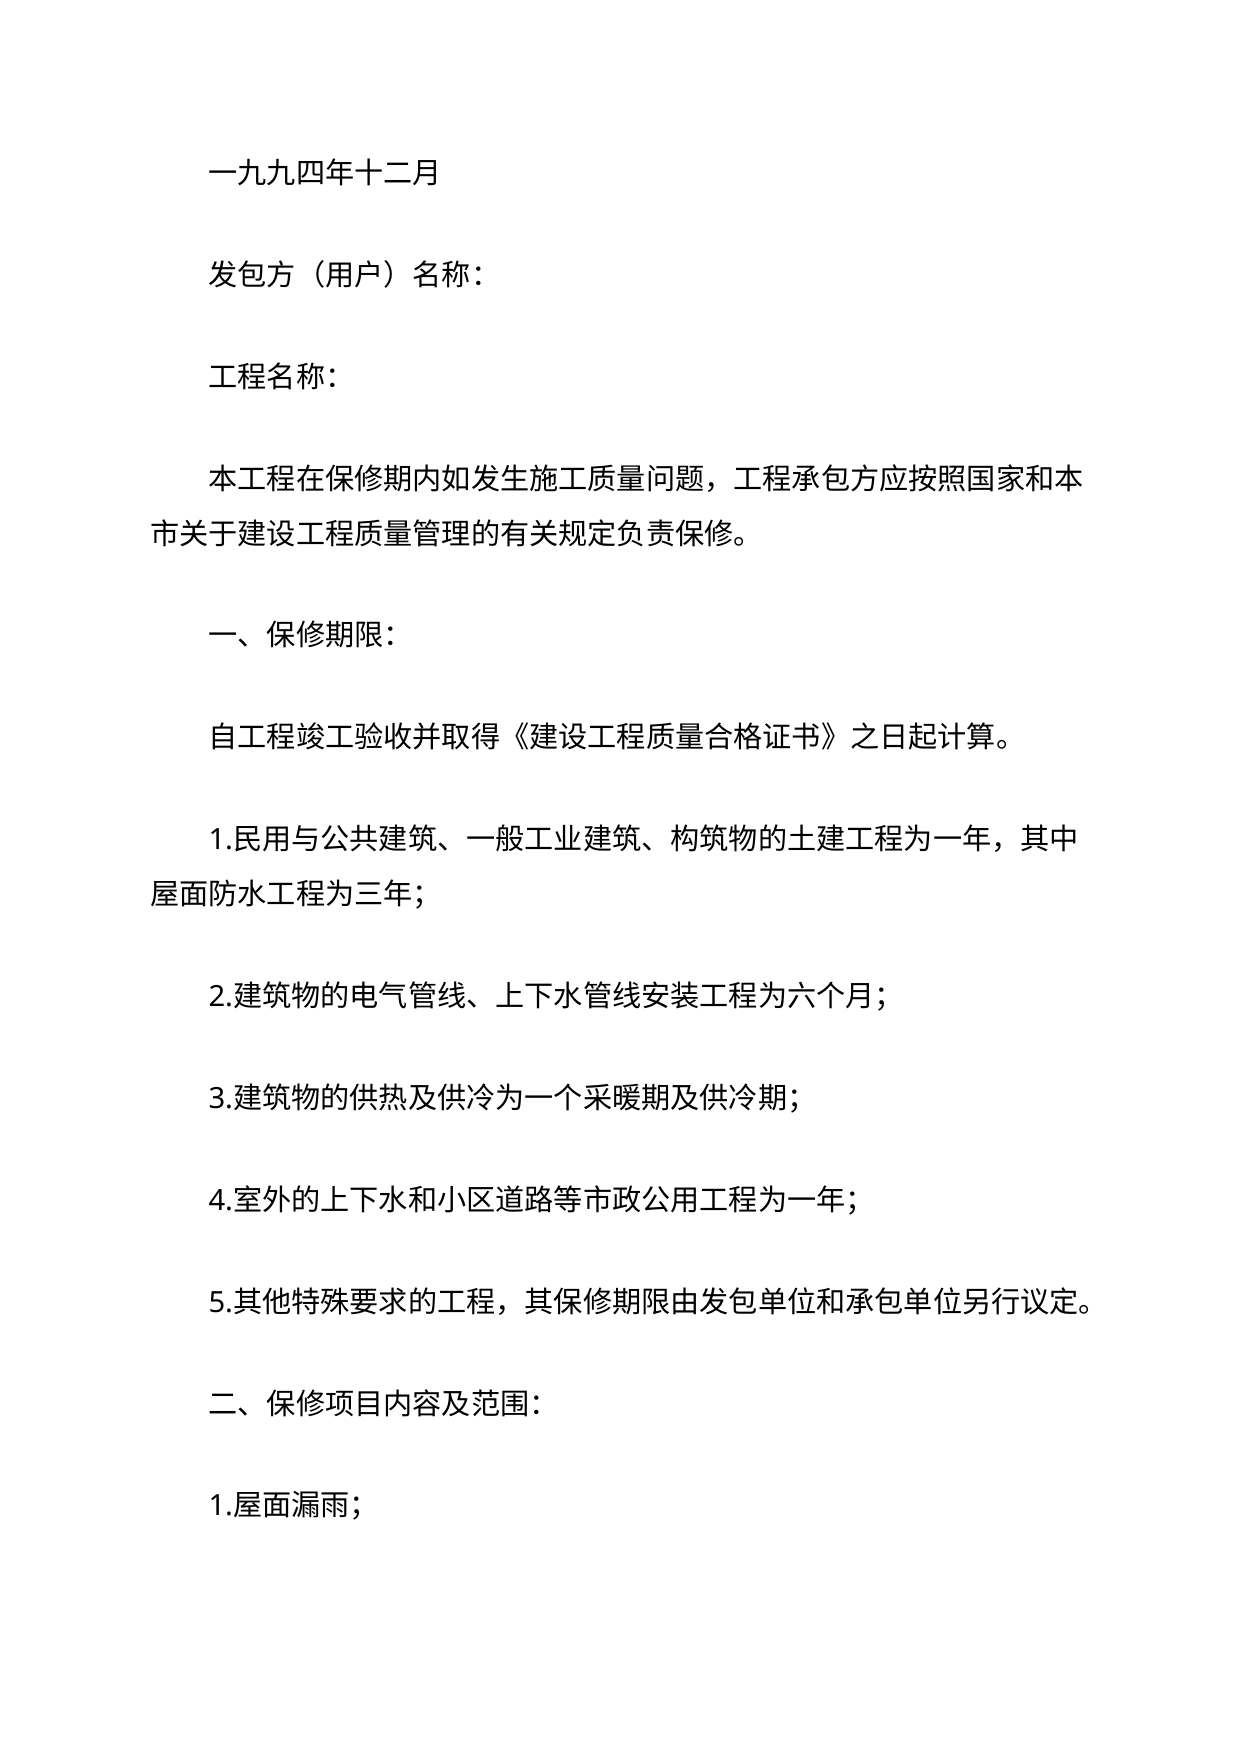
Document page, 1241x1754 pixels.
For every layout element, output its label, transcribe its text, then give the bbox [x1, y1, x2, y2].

text 自工程竣工验收并取得《建设工程质量合格证书》之日起计算。 [150, 714, 1090, 756]
text 一、保修期限： [150, 612, 1090, 654]
text 发包方（用户）名称： [150, 252, 1090, 294]
text 一九九四年十二月 [150, 150, 1090, 192]
text 1.民用与公共建筑、一般工业建筑、构筑物的土建工程为一年，其中屋面防水工程为三年； [150, 816, 1090, 913]
text 2.建筑物的电气管线、上下水管线安装工程为六个月； [150, 972, 1090, 1015]
text 工程名称： [150, 353, 1090, 396]
text 二、保修项目内容及范围： [150, 1380, 1090, 1422]
text 1.屋面漏雨； [150, 1482, 1090, 1524]
text 3.建筑物的供热及供冷为一个采暖期及供冷期； [150, 1074, 1090, 1117]
text 本工程在保修期内如发生施工质量问题，工程承包方应按照国家和本市关于建设工程质量管理的有关规定负责保修。 [150, 455, 1090, 552]
text 4.室外的上下水和小区道路等市政公用工程为一年； [150, 1176, 1090, 1219]
text 5.其他特殊要求的工程，其保修期限由发包单位和承包单位另行议定。 [150, 1278, 1090, 1321]
